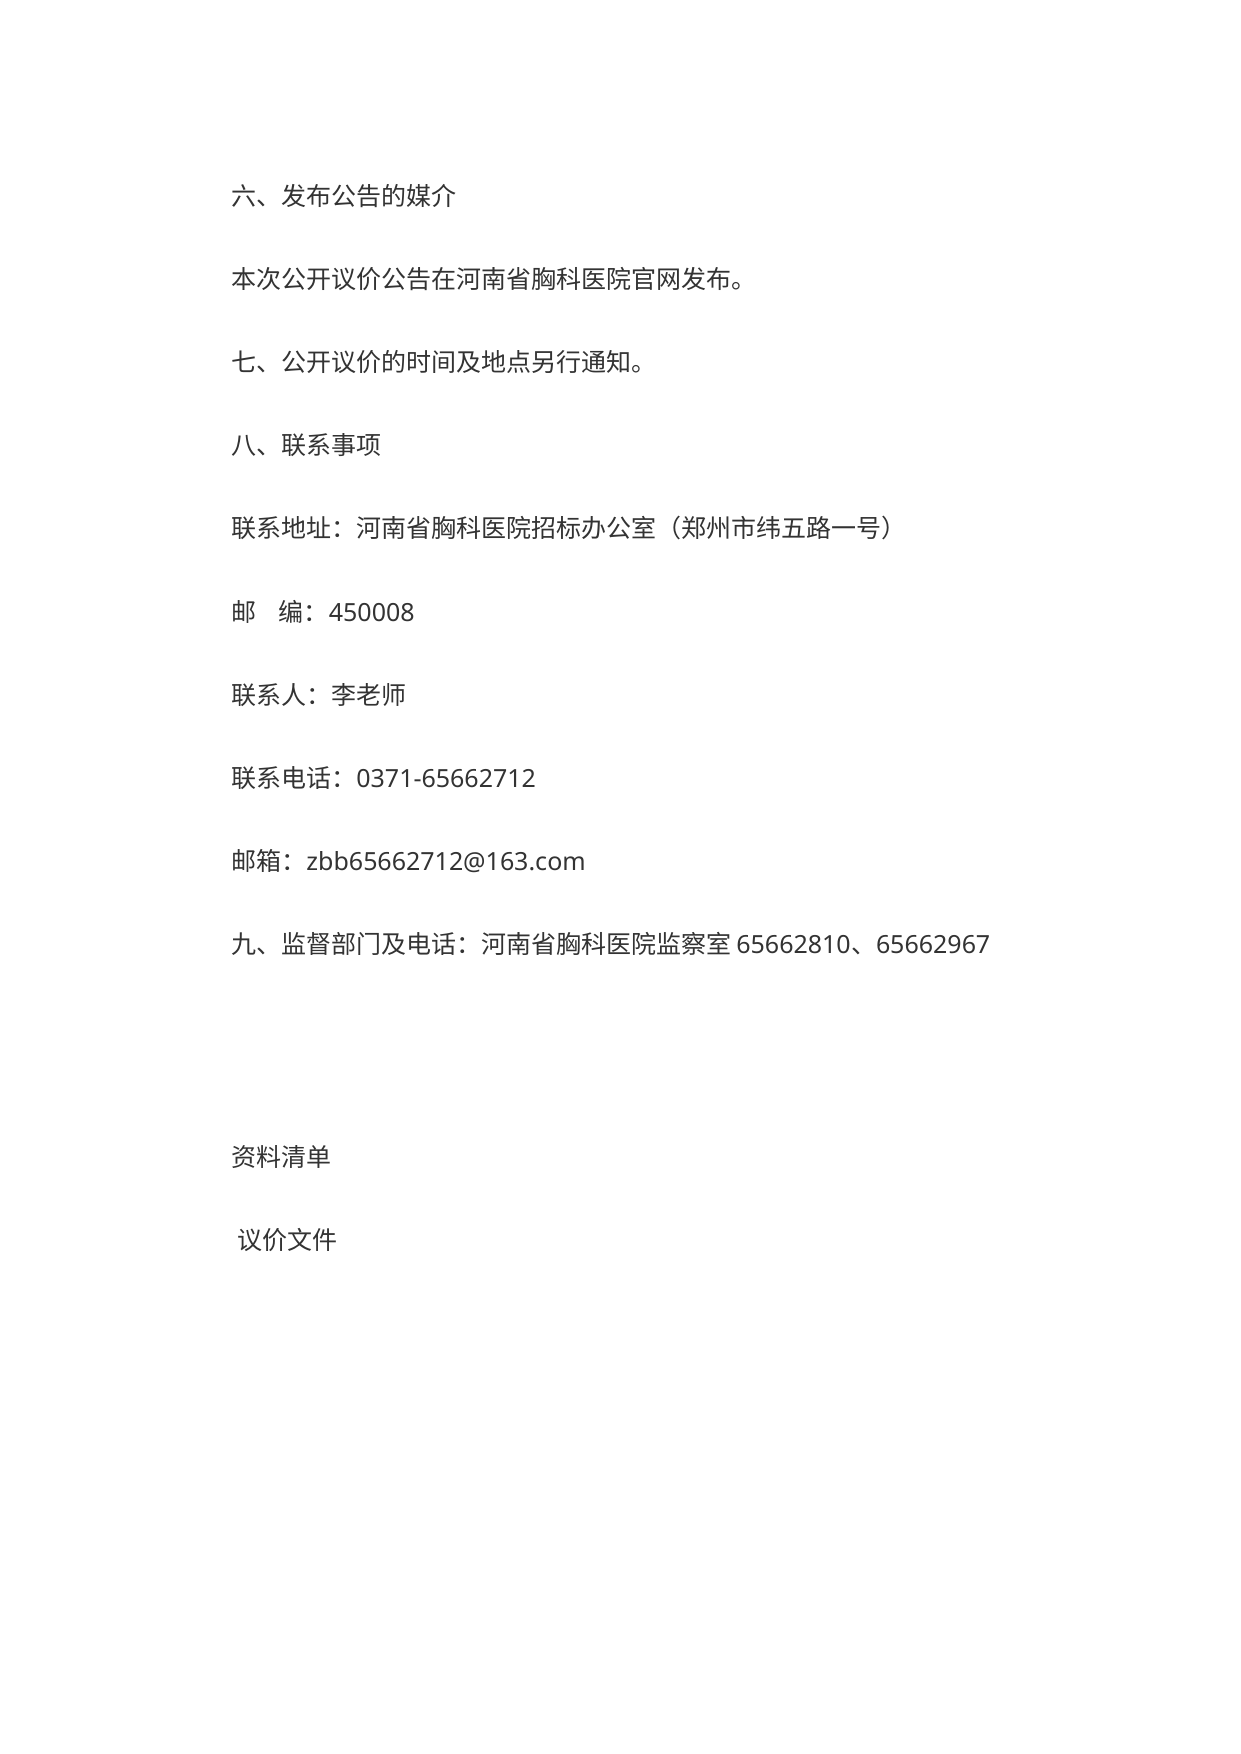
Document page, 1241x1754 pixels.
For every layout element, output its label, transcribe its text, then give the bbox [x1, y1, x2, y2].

text 六、发布公告的媒介 [187, 162, 1053, 227]
text 八、联系事项 [187, 411, 1053, 476]
text 邮 编：450008 [187, 578, 1053, 643]
text 联系地址：河南省胸科医院招标办公室（郑州市纬五路一号） [187, 494, 1053, 559]
text 联系电话：0371-65662712 [187, 744, 1053, 809]
text 七、公开议价的时间及地点另行通知。 [187, 328, 1053, 393]
text 议价文件 [187, 1206, 1053, 1271]
text 本次公开议价公告在河南省胸科医院官网发布。 [187, 245, 1053, 310]
text 资料清单 [187, 1123, 1053, 1188]
text 九、监督部门及电话：河南省胸科医院监察室65662810、65662967 [187, 910, 1053, 975]
text 邮箱：zbb65662712@163.com [187, 827, 1053, 892]
text 联系人：李老师 [187, 661, 1053, 726]
